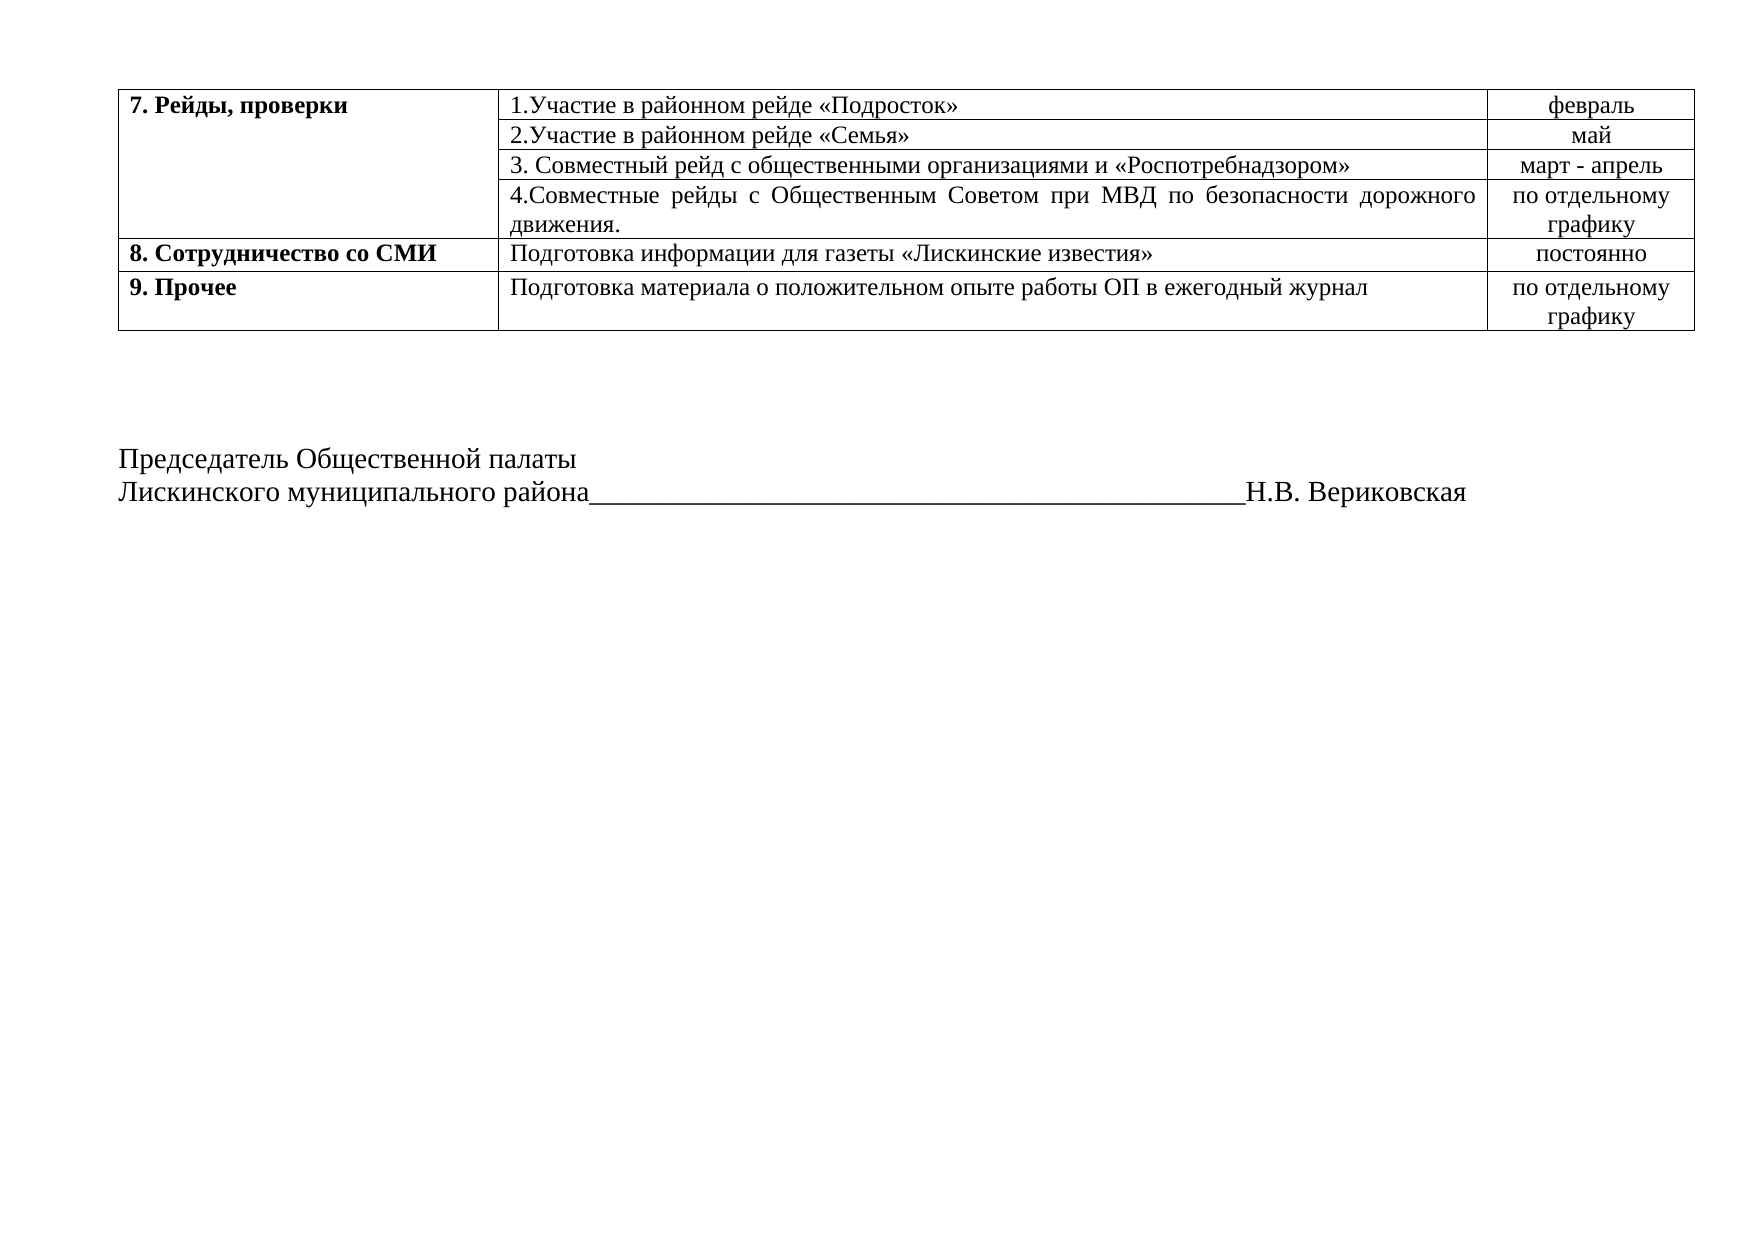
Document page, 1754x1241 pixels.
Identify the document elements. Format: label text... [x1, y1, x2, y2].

table_cell февраль [1488, 90, 1694, 119]
table_cell май [1488, 120, 1694, 149]
table_cell постоянно [1488, 239, 1694, 271]
table_cell Подготовка информации для газеты «Лискинские известия» [499, 239, 1487, 271]
table_cell 8. Сотрудничество со СМИ [119, 239, 498, 271]
table_cell по отдельному графику [1488, 180, 1694, 237]
table_cell 1.Участие в районном рейде «Подросток» [499, 90, 1487, 119]
table_cell 9. Прочее [119, 272, 498, 329]
table_cell 3. Совместный рейд с общественными организациями и «Роспотребнадзором» [499, 150, 1487, 179]
table_cell 2.Участие в районном рейде «Семья» [499, 120, 1487, 149]
table_cell 4.Совместные рейды с Общественным Советом при МВД по безопасности дорожного движения. [499, 180, 1487, 237]
text Лискинского муниципального района_____________________________________________Н.В. Вериковская [118, 474, 1636, 508]
table_cell март - апрель [1488, 150, 1694, 179]
table_cell 7. Рейды, проверки [119, 90, 498, 237]
table_cell по отдельному графику [1488, 272, 1694, 329]
table_cell Подготовка материала о положительном опыте работы ОП в ежегодный журнал [499, 272, 1487, 329]
text Председатель Общественной палаты [118, 441, 1636, 474]
